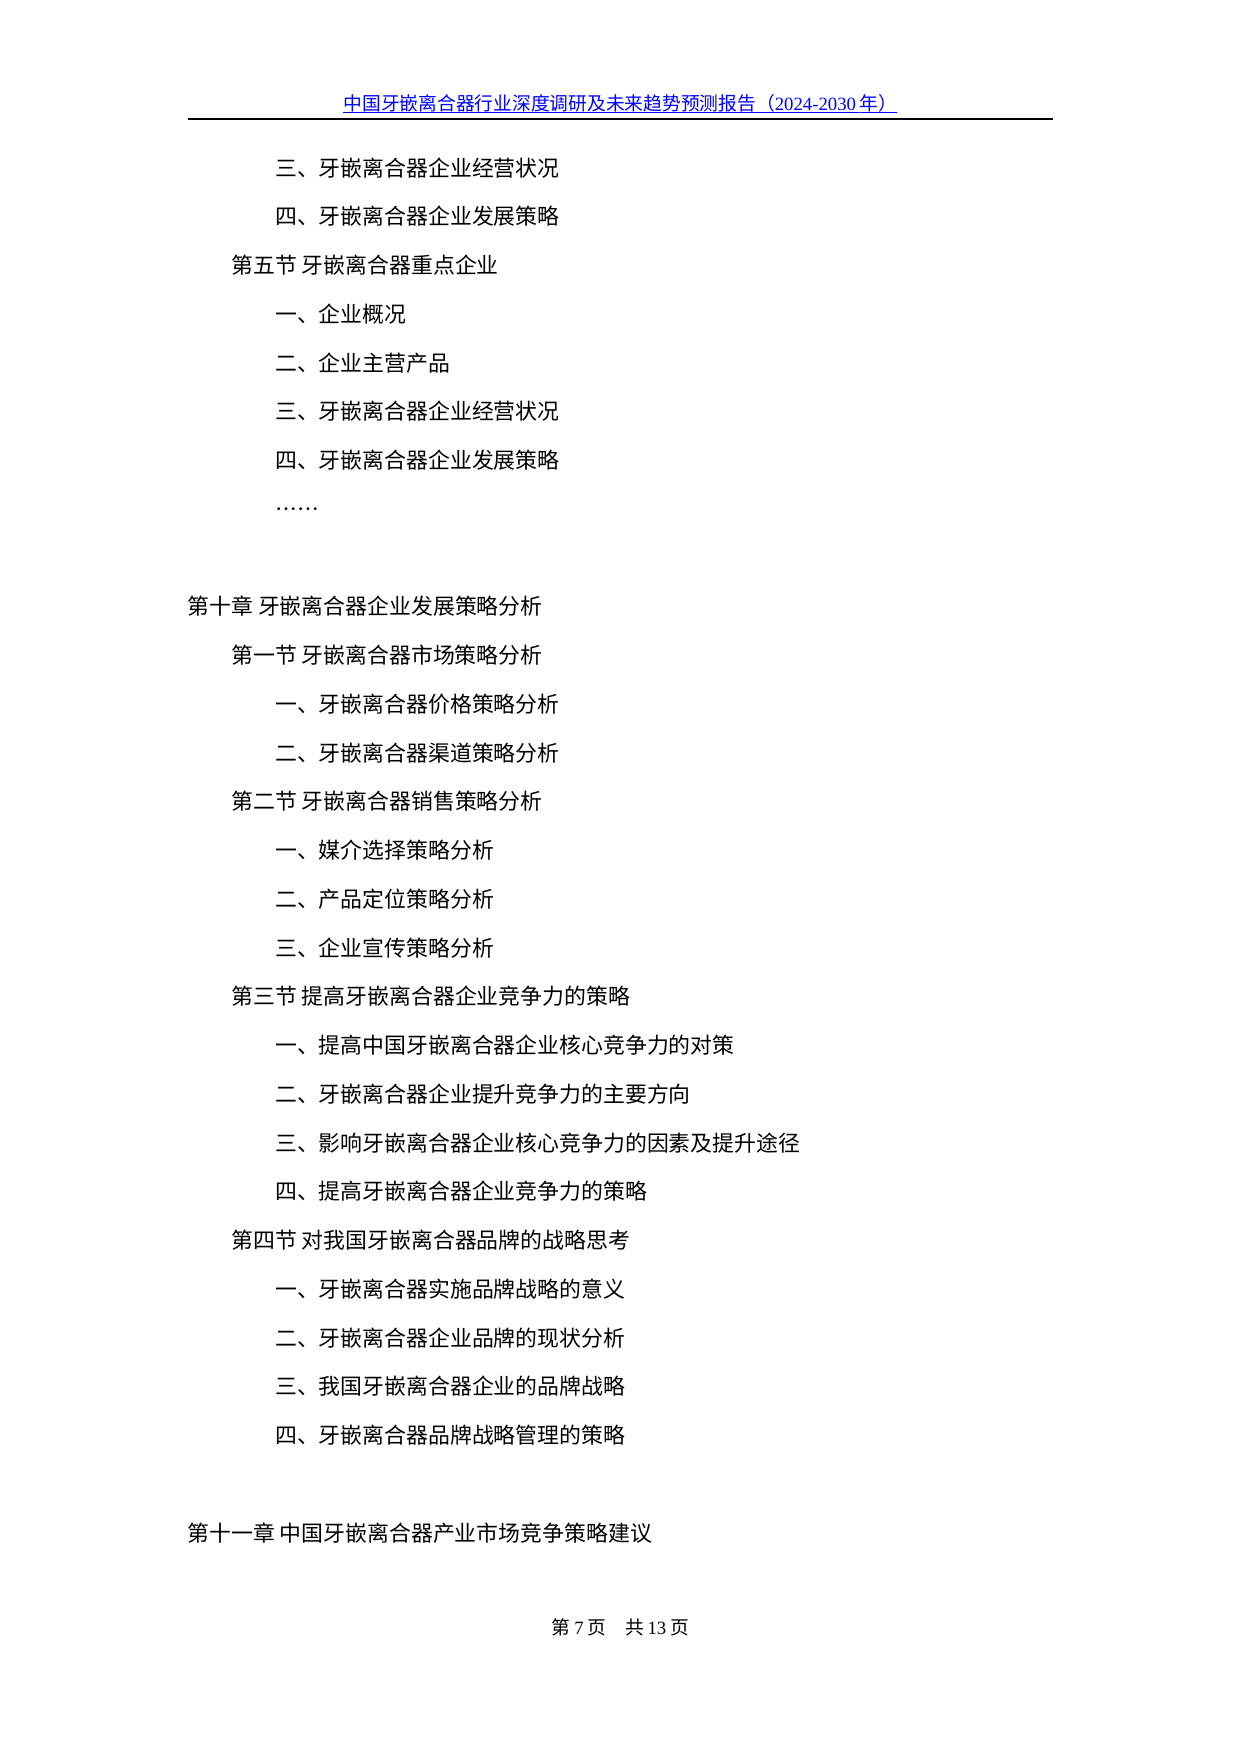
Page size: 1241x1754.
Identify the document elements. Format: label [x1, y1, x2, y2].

text [187, 150, 1053, 1548]
